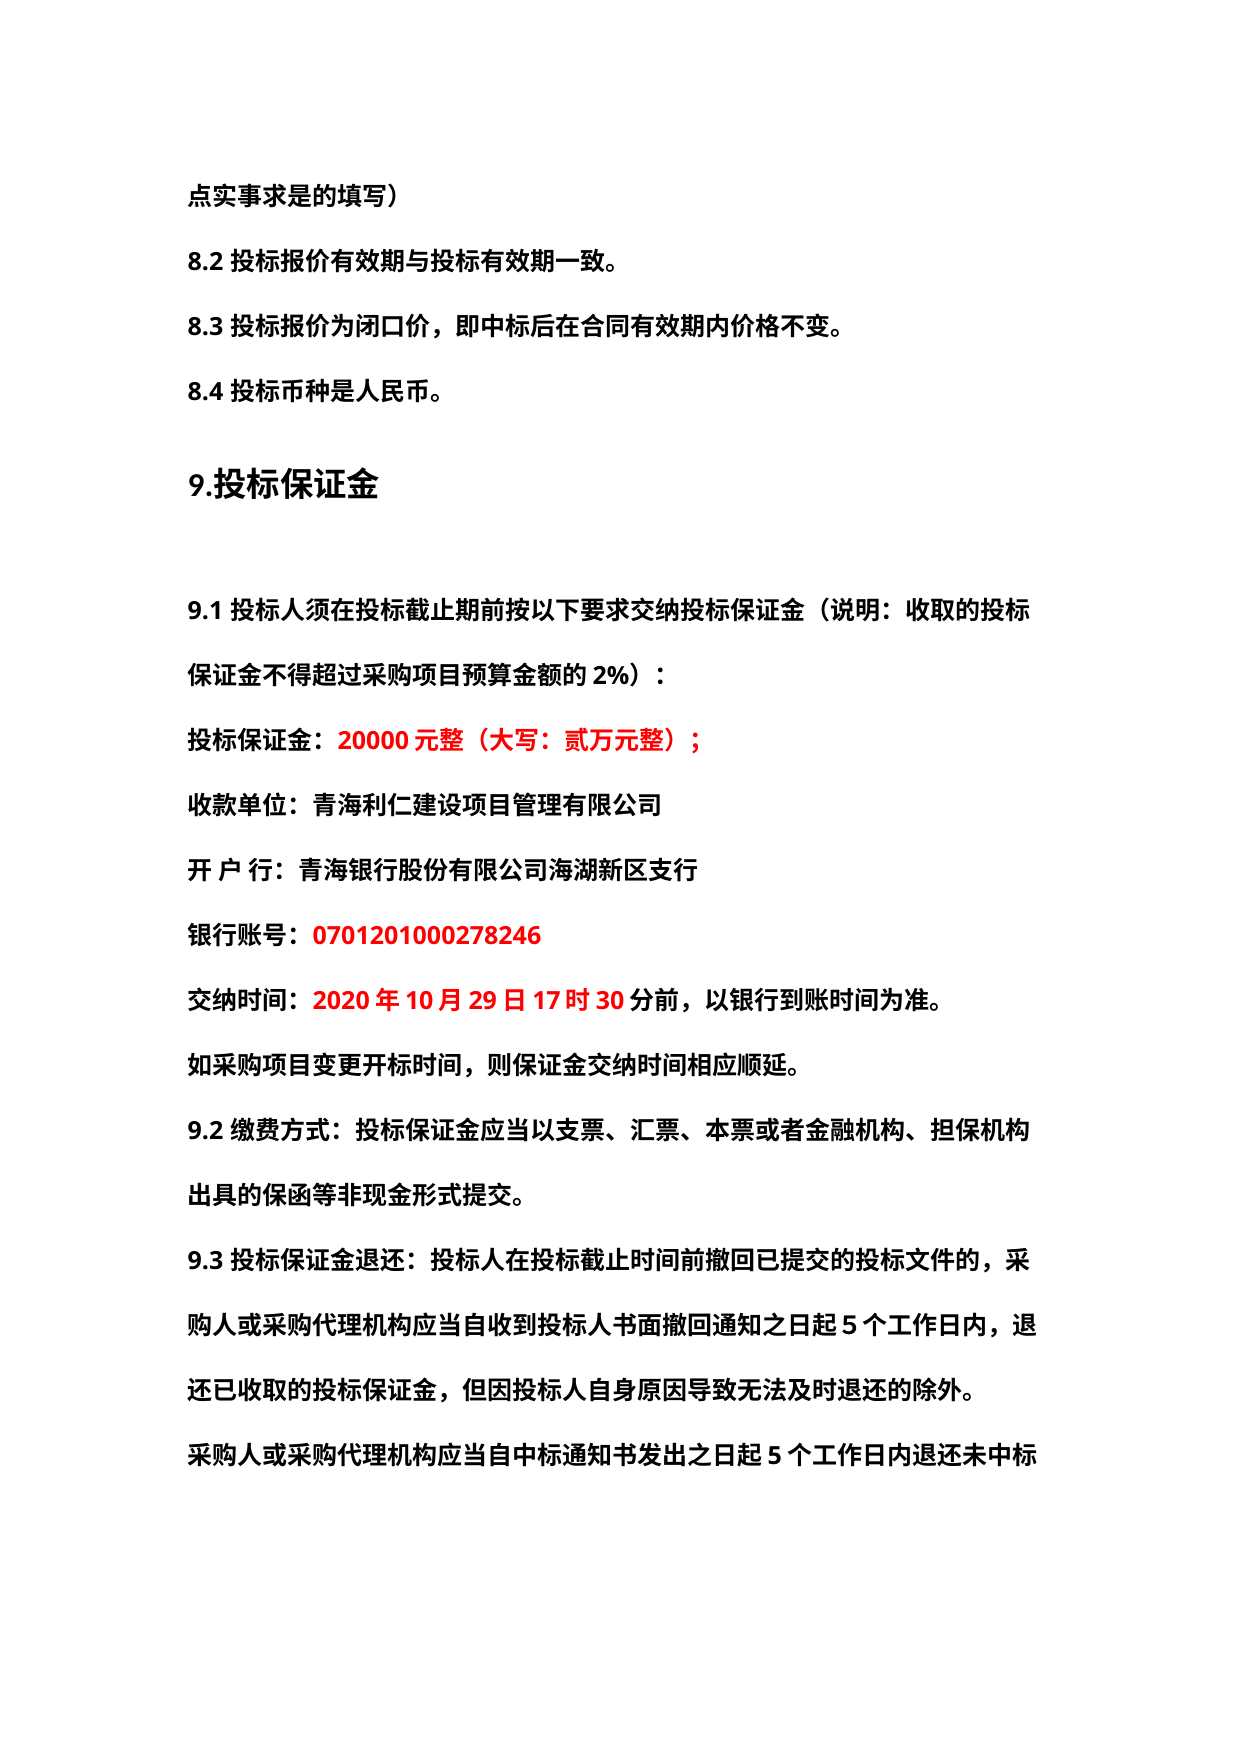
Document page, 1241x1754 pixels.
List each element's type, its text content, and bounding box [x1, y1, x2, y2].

text 购人或采购代理机构应当自收到投标人书面撤回通知之日起５个工作日内，退 [187, 1291, 1053, 1356]
text 8.3 投标报价为闭口价，即中标后在合同有效期内价格不变。 [187, 292, 1053, 357]
text 8.4 投标币种是人民币。 [187, 357, 1053, 422]
text 采购人或采购代理机构应当自中标通知书发出之日起5个工作日内退还未中标 [187, 1421, 1053, 1486]
text 如采购项目变更开标时间，则保证金交纳时间相应顺延。 [187, 1031, 1053, 1096]
text 收款单位：青海利仁建设项目管理有限公司 [187, 771, 1053, 836]
text 投标保证金：20000元整（大写：贰万元整）； [187, 706, 1053, 771]
text 9.1 投标人须在投标截止期前按以下要求交纳投标保证金（说明：收取的投标 [187, 576, 1053, 641]
text 还已收取的投标保证金，但因投标人自身原因导致无法及时退还的除外。 [187, 1356, 1053, 1421]
text 9.2 缴费方式：投标保证金应当以支票、汇票、本票或者金融机构、担保机构 [187, 1096, 1053, 1161]
text 交纳时间：2020年10月29日17时30分前，以银行到账时间为准。 [187, 966, 1053, 1031]
text 9.3 投标保证金退还：投标人在投标截止时间前撤回已提交的投标文件的，采 [187, 1226, 1053, 1291]
text 保证金不得超过采购项目预算金额的2%）： [187, 641, 1053, 706]
subtitle 9.投标保证金 [187, 449, 1053, 514]
text 点实事求是的填写） [187, 162, 1053, 227]
text 开 户 行：青海银行股份有限公司海湖新区支行 [187, 836, 1053, 901]
text 银行账号：0701201000278246 [187, 901, 1053, 966]
text 8.2 投标报价有效期与投标有效期一致。 [187, 227, 1053, 292]
text 出具的保函等非现金形式提交。 [187, 1161, 1053, 1226]
